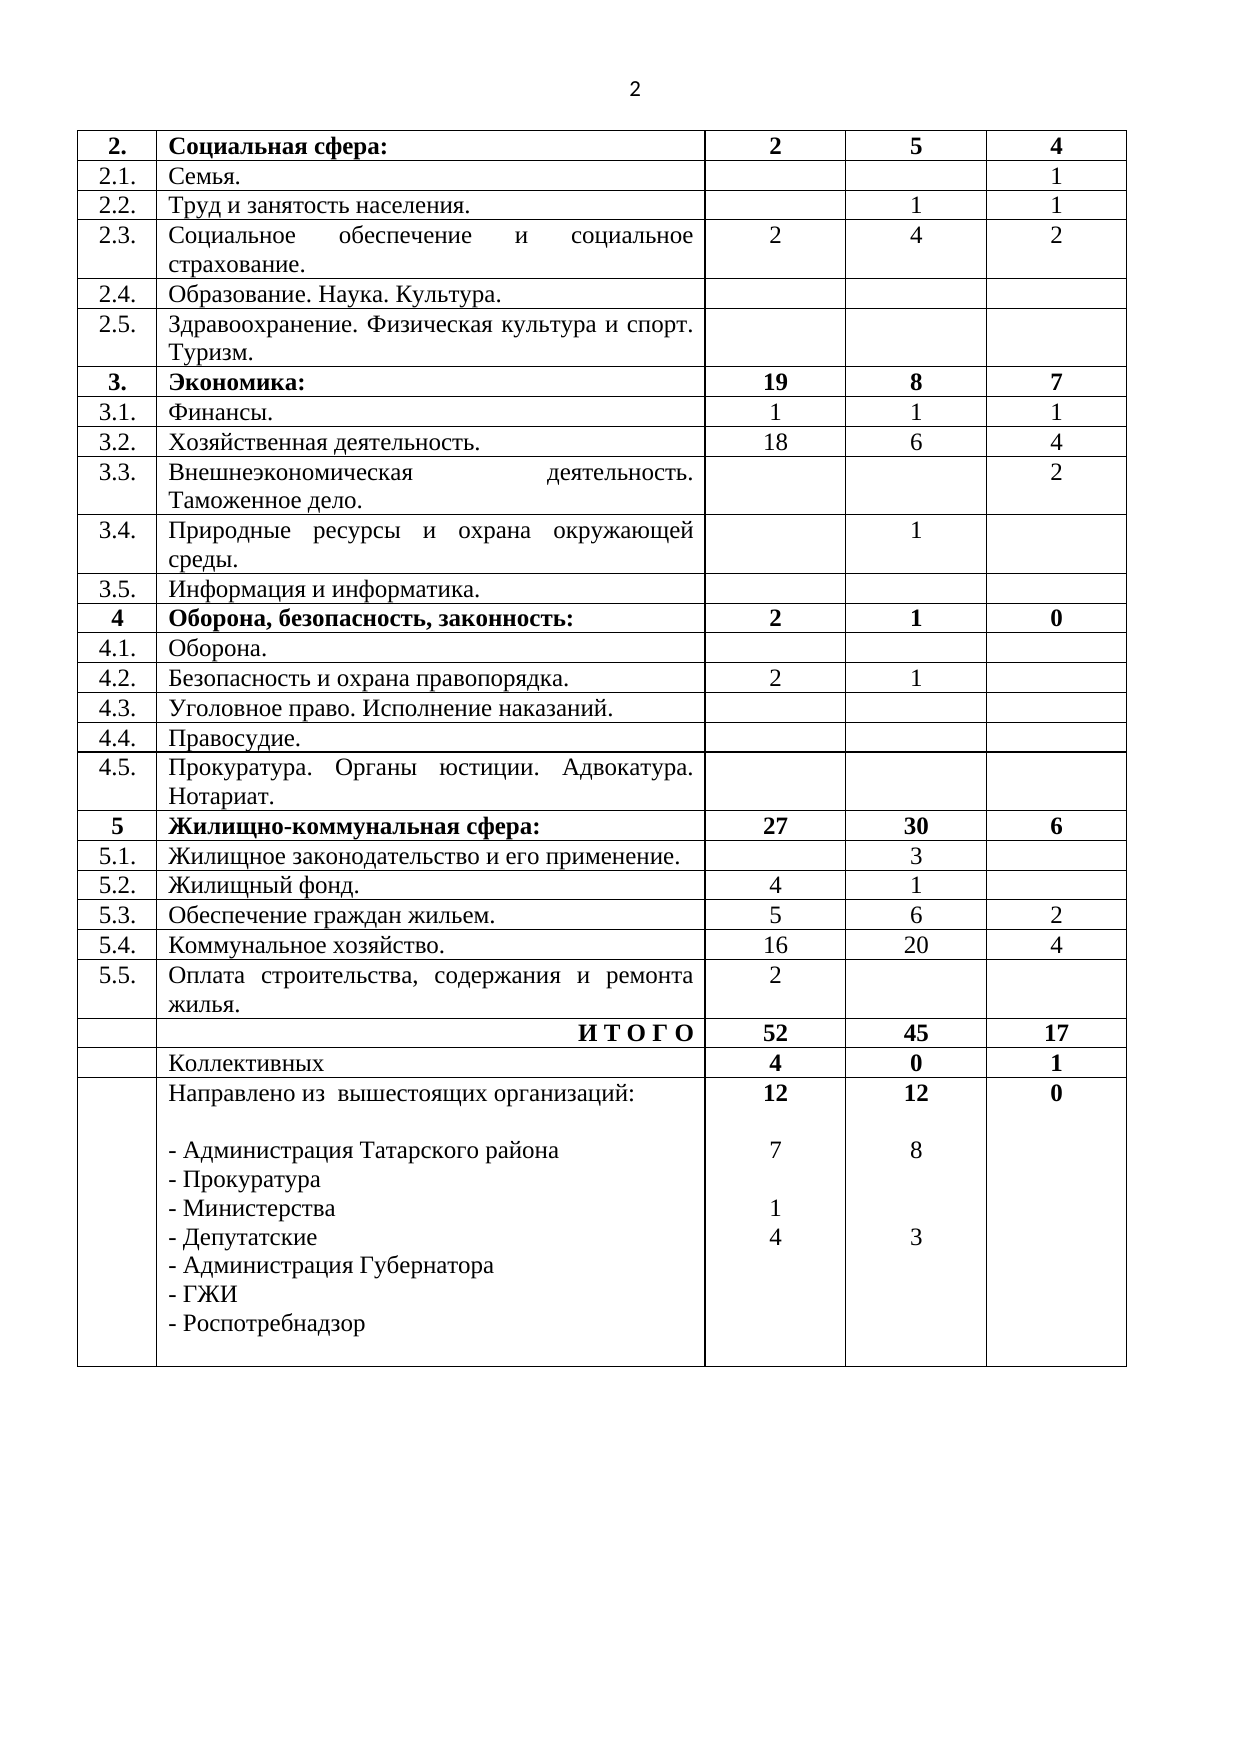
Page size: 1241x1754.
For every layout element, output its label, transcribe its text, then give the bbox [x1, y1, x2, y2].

table_cell 4.2. [78, 663, 156, 692]
table_cell [706, 191, 845, 219]
table_cell 4.5. [78, 753, 156, 810]
table_cell 2 [706, 663, 845, 692]
table_cell 52 [706, 1019, 845, 1047]
table_cell 2.4. [78, 279, 156, 308]
table_cell И Т О Г О [157, 1019, 704, 1047]
table_cell Семья. [157, 161, 704, 189]
table_cell 3.2. [78, 427, 156, 456]
table_cell Жилищное законодательство и его применение. [157, 841, 704, 869]
table_cell [706, 574, 845, 602]
table_cell Образование. Наука. Культура. [157, 279, 704, 308]
table_cell [846, 753, 986, 810]
table_cell 19 [706, 367, 845, 396]
table_cell 2.3. [78, 220, 156, 278]
table_cell 4.4. [78, 723, 156, 751]
table_cell [78, 1048, 156, 1077]
table_cell 2.5. [78, 309, 156, 366]
table_cell Направлено из вышестоящих организаций: - Администрация Татарского района - Прокуратура - Министерства - Депутатские - Администрация Губернатора - ГЖИ - Роспотребнадзор [157, 1078, 704, 1366]
table_cell 3.5. [78, 574, 156, 602]
table_cell Жилищный фонд. [157, 871, 704, 899]
table_cell Финансы. [157, 397, 704, 426]
table_cell [706, 161, 845, 189]
table_cell 1 [846, 604, 986, 632]
table_cell 1 [987, 397, 1126, 426]
table_cell 5.2. [78, 871, 156, 899]
table_cell [706, 841, 845, 869]
table_cell [987, 693, 1126, 722]
table_cell Внешнеэкономическая деятельность. Таможенное дело. [157, 457, 704, 514]
table_cell Экономика: [157, 367, 704, 396]
table_cell 0 [846, 1048, 986, 1077]
table_cell [987, 723, 1126, 751]
table_cell [987, 633, 1126, 662]
table_cell [846, 279, 986, 308]
table_cell 4 [78, 604, 156, 632]
table_cell 4 [987, 131, 1126, 160]
table_cell 5 [78, 811, 156, 840]
table_cell Уголовное право. Исполнение наказаний. [157, 693, 704, 722]
table_cell [846, 574, 986, 602]
table_cell Социальная сфера: [157, 131, 704, 160]
table_cell Обеспечение граждан жильем. [157, 900, 704, 929]
table_cell Жилищно-коммунальная сфера: [157, 811, 704, 840]
table_cell [846, 633, 986, 662]
table_cell Социальное обеспечение и социальное страхование. [157, 220, 704, 278]
table_cell Оплата строительства, содержания и ремонта жилья. [157, 960, 704, 1017]
table_cell 45 [846, 1019, 986, 1047]
table_cell [846, 161, 986, 189]
table_cell 5.5. [78, 960, 156, 1017]
table_cell Безопасность и охрана правопорядка. [157, 663, 704, 692]
table_cell 4.1. [78, 633, 156, 662]
table_cell Правосудие. [157, 723, 704, 751]
table_cell [846, 723, 986, 751]
table_cell [78, 1078, 156, 1366]
table_cell 1 [846, 515, 986, 573]
table_cell 1 [846, 191, 986, 219]
table_cell 2 [706, 220, 845, 278]
table_cell 4.3. [78, 693, 156, 722]
table_cell Хозяйственная деятельность. [157, 427, 704, 456]
table_cell 7 [987, 367, 1126, 396]
table_cell 8 [846, 367, 986, 396]
table_cell [987, 574, 1126, 602]
table_cell Информация и информатика. [157, 574, 704, 602]
table_cell 2 [987, 220, 1126, 278]
table_cell 1 [846, 663, 986, 692]
table_cell 4 [987, 930, 1126, 959]
table_cell 20 [846, 930, 986, 959]
table_cell 12 7 1 4 [706, 1078, 845, 1366]
table_cell 3.4. [78, 515, 156, 573]
table_cell 2 [987, 457, 1126, 514]
table_cell 27 [706, 811, 845, 840]
table_cell 2 [706, 604, 845, 632]
table_cell [987, 753, 1126, 810]
table_cell Коллективных [157, 1048, 704, 1077]
table_cell [706, 633, 845, 662]
table_cell 0 [987, 1078, 1126, 1366]
table_cell [846, 309, 986, 366]
table_cell 4 [987, 427, 1126, 456]
table_cell 3.1. [78, 397, 156, 426]
table_cell 2.1. [78, 161, 156, 189]
table_cell [987, 960, 1126, 1017]
table_cell [706, 457, 845, 514]
table_cell 5.1. [78, 841, 156, 869]
table_cell [706, 693, 845, 722]
table_cell Оборона. [157, 633, 704, 662]
table_cell [987, 871, 1126, 899]
table_cell 4 [706, 871, 845, 899]
table_cell 5.3. [78, 900, 156, 929]
table_cell 2. [78, 131, 156, 160]
table_cell [706, 753, 845, 810]
table_cell [78, 1019, 156, 1047]
table_cell Труд и занятость населения. [157, 191, 704, 219]
table_cell 6 [846, 427, 986, 456]
table_cell 1 [987, 161, 1126, 189]
table_cell [846, 457, 986, 514]
table_cell 1 [987, 191, 1126, 219]
table_cell [987, 309, 1126, 366]
table_cell [706, 515, 845, 573]
table_cell 16 [706, 930, 845, 959]
table_cell [706, 723, 845, 751]
table_cell 5 [706, 900, 845, 929]
table_cell 5.4. [78, 930, 156, 959]
table_cell 1 [987, 1048, 1126, 1077]
table_cell 3.3. [78, 457, 156, 514]
table_cell [987, 663, 1126, 692]
table_cell [987, 515, 1126, 573]
table_cell Оборона, безопасность, законность: [157, 604, 704, 632]
table_cell 2 [706, 960, 845, 1017]
table_cell 3. [78, 367, 156, 396]
table_cell Коммунальное хозяйство. [157, 930, 704, 959]
table_cell 6 [846, 900, 986, 929]
table_cell 1 [706, 397, 845, 426]
table_cell [846, 960, 986, 1017]
table_cell 6 [987, 811, 1126, 840]
table_cell 1 [846, 397, 986, 426]
table_cell 12 8 3 [846, 1078, 986, 1366]
table_cell Природные ресурсы и охрана окружающей среды. [157, 515, 704, 573]
table_cell [987, 279, 1126, 308]
table_cell [706, 309, 845, 366]
table_cell 17 [987, 1019, 1126, 1047]
table_cell 3 [846, 841, 986, 869]
table_cell 1 [846, 871, 986, 899]
table_cell Здравоохранение. Физическая культура и спорт. Туризм. [157, 309, 704, 366]
table_cell 2 [706, 131, 845, 160]
table_cell [706, 279, 845, 308]
table_cell [987, 841, 1126, 869]
table_cell 18 [706, 427, 845, 456]
table_cell Прокуратура. Органы юстиции. Адвокатура. Нотариат. [157, 753, 704, 810]
table_cell 2 [987, 900, 1126, 929]
table_cell 30 [846, 811, 986, 840]
table_cell 2.2. [78, 191, 156, 219]
table_cell 4 [846, 220, 986, 278]
table_cell 4 [706, 1048, 845, 1077]
table_cell 5 [846, 131, 986, 160]
table_cell [846, 693, 986, 722]
table_cell 0 [987, 604, 1126, 632]
